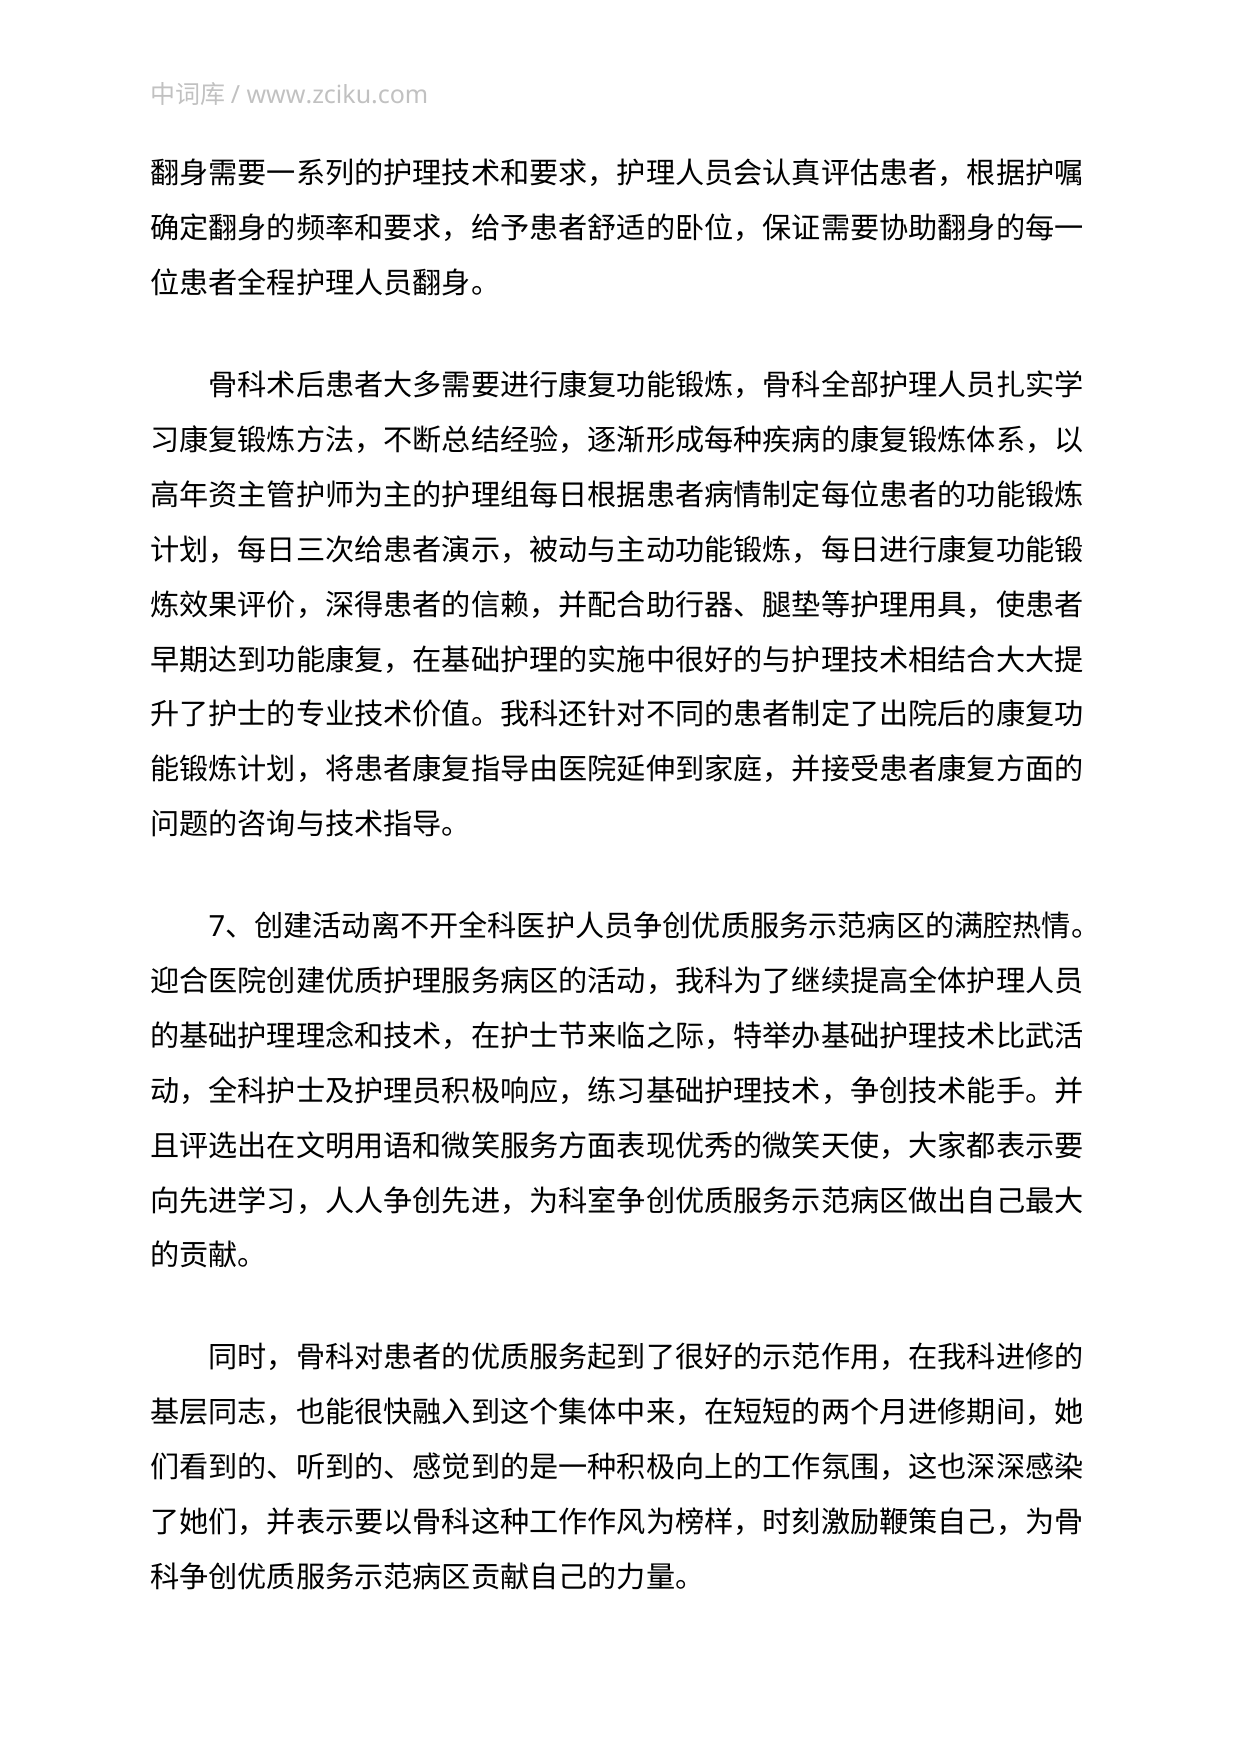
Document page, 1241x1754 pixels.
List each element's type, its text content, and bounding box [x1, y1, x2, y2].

text 7、创建活动离不开全科医护人员争创优质服务示范病区的满腔热情。迎合医院创建优质护理服务病区的活动，我科为了继续提高全体护理人员的基础护理理念和技术，在护士节来临之际，特举办基础护理技术比武活动，全科护士及护理员积极响应，练习基础护理技术，争创技术能手。并且评选出在文明用语和微笑服务方面表现优秀的微笑天使，大家都表示要向先进学习，人人争创先进，为科室争创优质服务示范病区做出自己最大的贡献。 [150, 902, 1090, 1274]
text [150, 150, 1090, 302]
text 同时，骨科对患者的优质服务起到了很好的示范作用，在我科进修的基层同志，也能很快融入到这个集体中来，在短短的两个月进修期间，她们看到的、听到的、感觉到的是一种积极向上的工作氛围，这也深深感染了她们，并表示要以骨科这种工作作风为榜样，时刻激励鞭策自己，为骨科争创优质服务示范病区贡献自己的力量。 [150, 1334, 1090, 1596]
text 骨科术后患者大多需要进行康复功能锻炼，骨科全部护理人员扎实学习康复锻炼方法，不断总结经验，逐渐形成每种疾病的康复锻炼体系，以高年资主管护师为主的护理组每日根据患者病情制定每位患者的功能锻炼计划，每日三次给患者演示，被动与主动功能锻炼，每日进行康复功能锻炼效果评价，深得患者的信赖，并配合助行器、腿垫等护理用具，使患者早期达到功能康复，在基础护理的实施中很好的与护理技术相结合大大提升了护士的专业技术价值。我科还针对不同的患者制定了出院后的康复功能锻炼计划，将患者康复指导由医院延伸到家庭，并接受患者康复方面的问题的咨询与技术指导。 [150, 362, 1090, 843]
